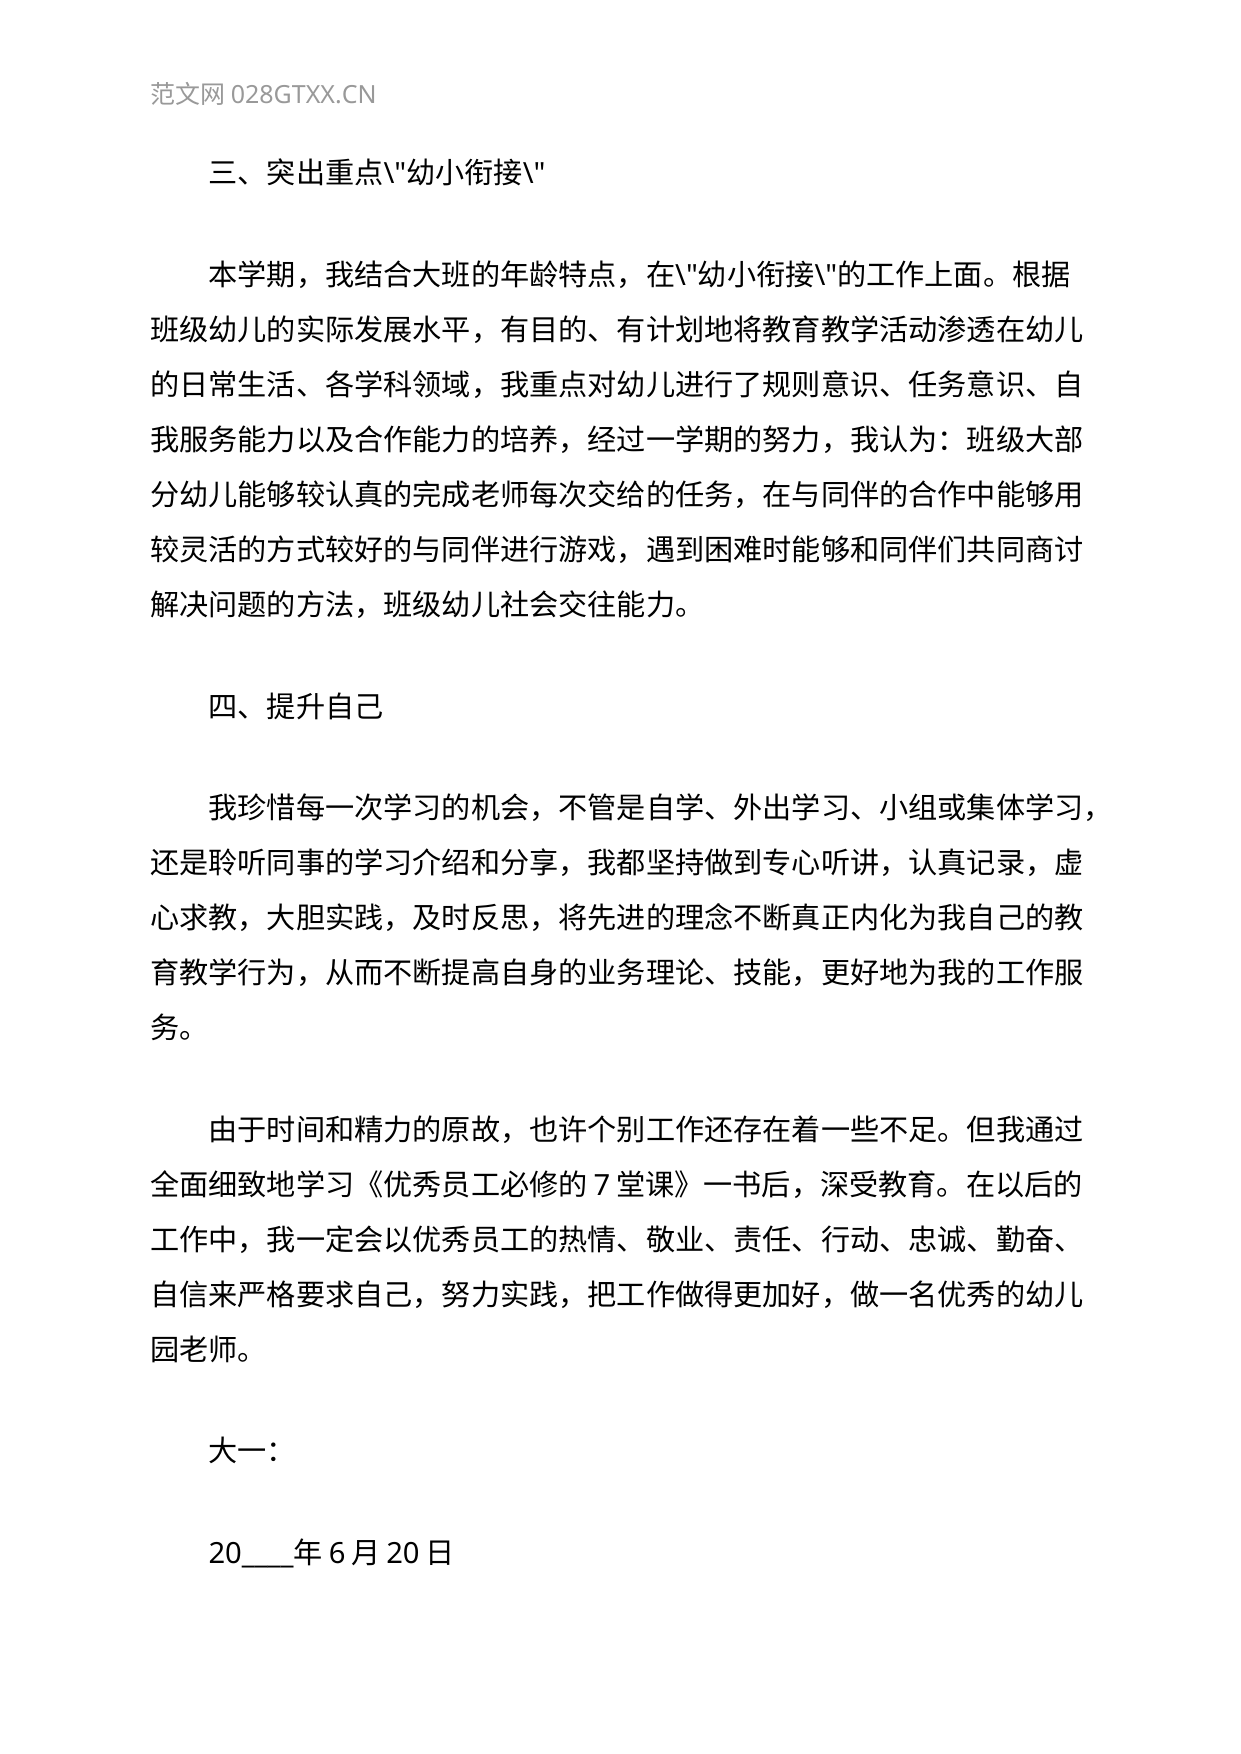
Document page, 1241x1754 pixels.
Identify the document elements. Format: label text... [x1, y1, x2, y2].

text 四、提升自己 [150, 683, 1090, 726]
text 大一： [150, 1428, 1090, 1470]
text 由于时间和精力的原故，也许个别工作还存在着一些不足。但我通过全面细致地学习《优秀员工必修的7堂课》一书后，深受教育。在以后的工作中，我一定会以优秀员工的热情、敬业、责任、行动、忠诚、勤奋、自信来严格要求自己，努力实践，把工作做得更加好，做一名优秀的幼儿园老师。 [150, 1106, 1090, 1368]
text 三、突出重点\"幼小衔接\" [150, 150, 1090, 192]
text 本学期，我结合大班的年龄特点，在\"幼小衔接\"的工作上面。根据班级幼儿的实际发展水平，有目的、有计划地将教育教学活动渗透在幼儿的日常生活、各学科领域，我重点对幼儿进行了规则意识、任务意识、自我服务能力以及合作能力的培养，经过一学期的努力，我认为：班级大部分幼儿能够较认真的完成老师每次交给的任务，在与同伴的合作中能够用较灵活的方式较好的与同伴进行游戏，遇到困难时能够和同伴们共同商讨解决问题的方法，班级幼儿社会交往能力。 [150, 252, 1090, 624]
text 20____年6月20日 [150, 1529, 1090, 1572]
text 我珍惜每一次学习的机会，不管是自学、外出学习、小组或集体学习，还是聆听同事的学习介绍和分享，我都坚持做到专心听讲，认真记录，虚心求教，大胆实践，及时反思，将先进的理念不断真正内化为我自己的教育教学行为，从而不断提高自身的业务理论、技能，更好地为我的工作服务。 [150, 785, 1090, 1047]
